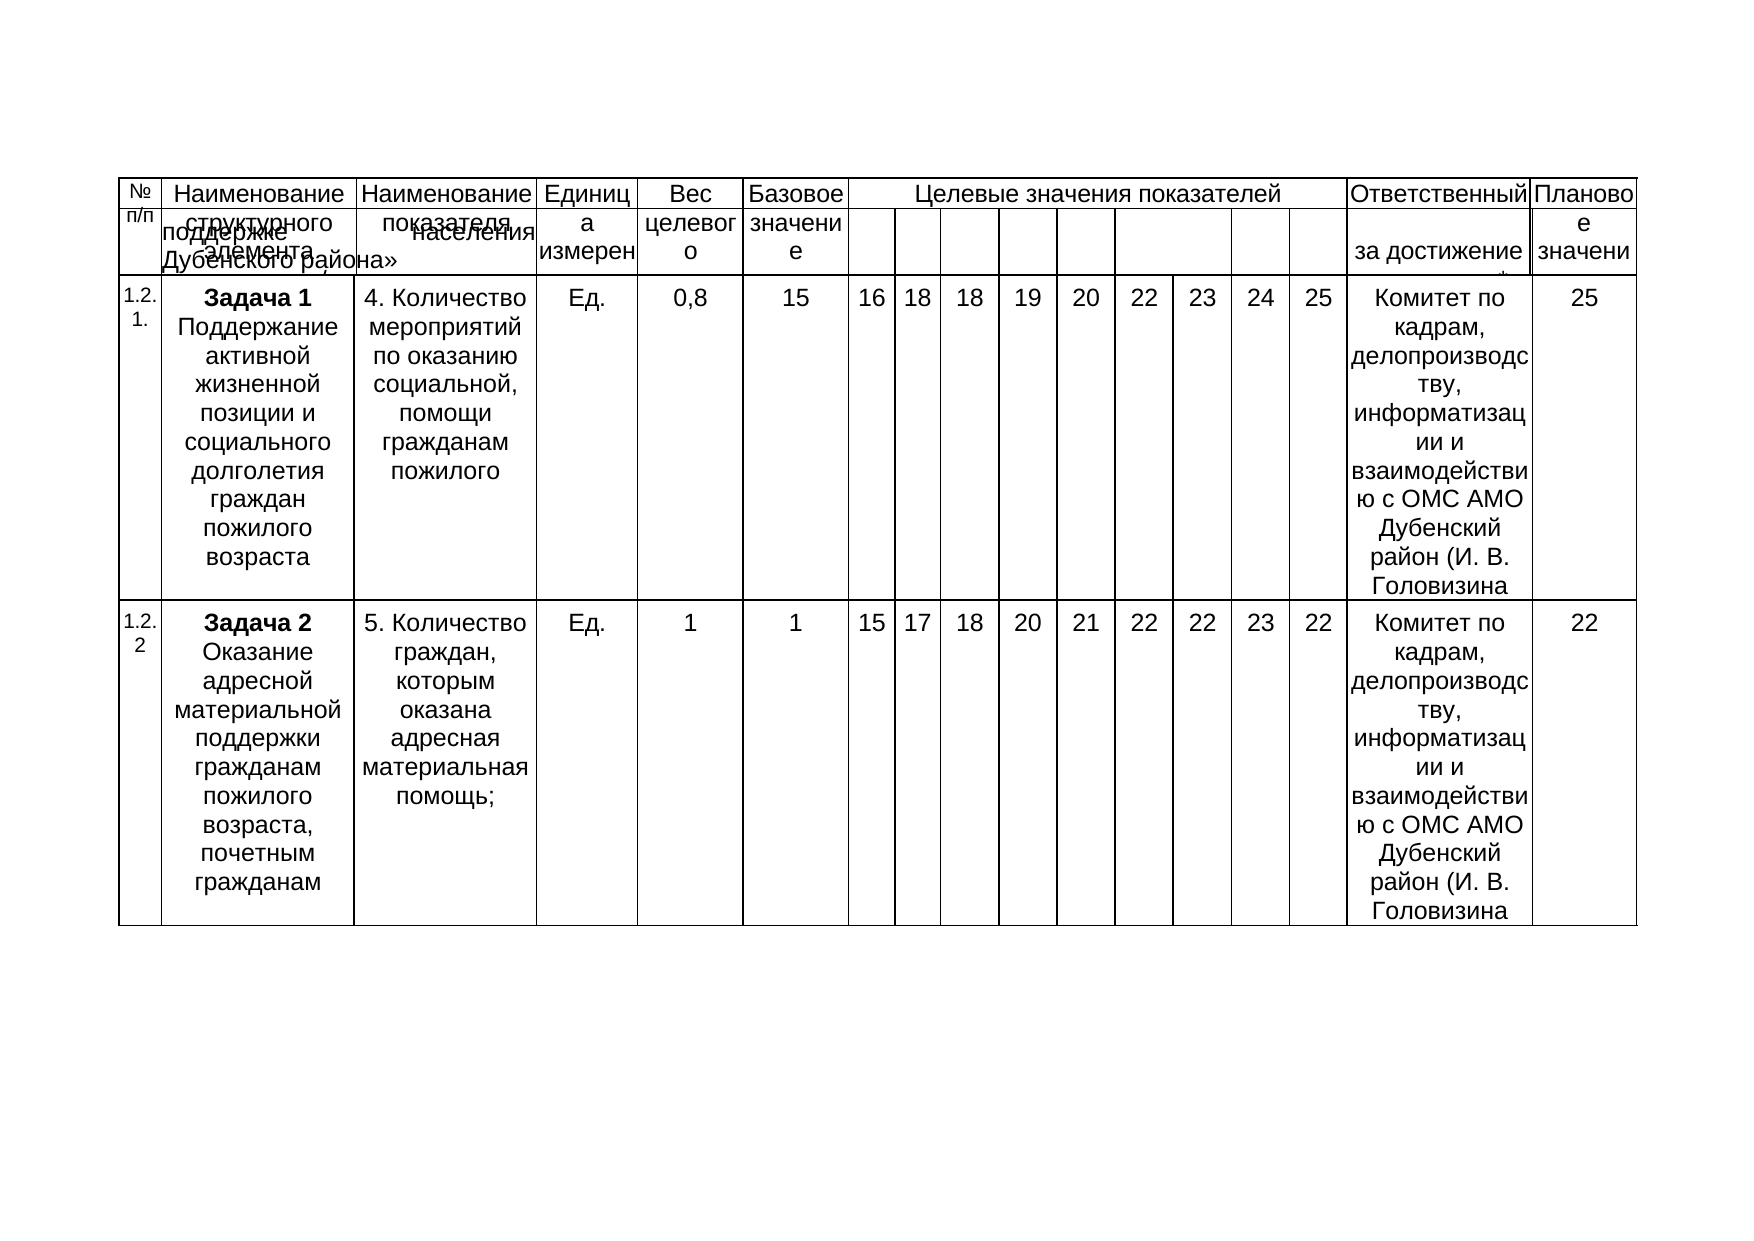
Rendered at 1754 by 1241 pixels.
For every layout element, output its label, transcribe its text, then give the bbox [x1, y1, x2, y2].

table_cell [1116, 209, 1231, 274]
table_cell 5. Количество граждан, которым оказана адресная материальная помощь; [355, 601, 536, 925]
table_cell 4. Количество мероприятий по оказанию социальной, помощи гражданам пожилого [355, 276, 536, 599]
table_cell 18 [941, 276, 998, 599]
table_cell 22 [1116, 276, 1172, 599]
table_cell [896, 209, 940, 274]
table_cell [1348, 209, 1529, 274]
table_cell [638, 209, 742, 274]
table_header Единица измерения [537, 179, 637, 208]
table_cell 15 [744, 276, 848, 599]
table_cell 24 [1232, 276, 1289, 599]
table_header Вес целевого показателя [638, 179, 742, 208]
table_cell 22 [1533, 601, 1636, 925]
table_cell 22 [1290, 601, 1346, 925]
table_cell [1000, 209, 1056, 274]
table_cell Ед. [537, 276, 637, 599]
table_cell 1.2.2 [120, 601, 161, 925]
table_cell 22 [1174, 601, 1231, 925]
table_cell 18 [941, 601, 998, 925]
table_cell 18 [896, 276, 940, 599]
table_cell Комитет по кадрам, делопроизводству, информатизации и взаимодействию с ОМС АМО Дубенский район (И. В. Головизина [1348, 276, 1532, 599]
table_cell [1058, 209, 1114, 274]
table_cell 1.2. [120, 209, 161, 274]
table_cell [849, 209, 894, 274]
table_cell Задача 2 Оказание адресной материальной поддержки гражданам пожилого возраста, почетным гражданам [162, 601, 353, 925]
table_cell [941, 209, 998, 274]
table_cell 21 [1058, 601, 1114, 925]
table_cell 1.2.1. [120, 276, 161, 599]
table_cell Комитет по кадрам, делопроизводству, информатизации и взаимодействию с ОМС АМО Дубенский район (И. В. Головизина [1348, 601, 1532, 925]
table_cell 25 [1290, 276, 1346, 599]
table_cell [744, 209, 848, 274]
table_cell 17 [896, 601, 940, 925]
table_cell 16 [849, 276, 894, 599]
table_cell [1232, 209, 1289, 274]
table_cell Комплекс процессных мероприятий «Проведение мероприятий по социальной поддержке населения Дубенского района» [357, 209, 536, 274]
table_cell 25 [1533, 276, 1636, 599]
table_cell 20 [1000, 601, 1056, 925]
table_header Ответственный за достижение показателя* [1348, 179, 1529, 208]
table_cell 15 [849, 601, 894, 925]
table_header Наименование структурного элемента программы/ Задачи структурного элемента программы [162, 179, 356, 208]
table_cell 23 [1232, 601, 1289, 925]
table_cell Задача 1 Поддержание активной жизненной позиции и социального долголетия граждан пожилого возраста [162, 276, 353, 599]
table_cell [537, 209, 637, 274]
table_cell 1 [744, 601, 848, 925]
table_cell Ед. [537, 601, 637, 925]
table_cell [1533, 209, 1636, 274]
table_cell 19 [1000, 276, 1056, 599]
table_header Базовое значение показателя [744, 179, 848, 208]
table_cell Комплекс процессных мероприятий «Проведение мероприятий по социальной поддержке населения Дубенского района» [162, 209, 356, 274]
table_cell 1 [638, 601, 742, 925]
table_cell 23 [1174, 276, 1231, 599]
table_header Наименование показателя [357, 179, 536, 208]
table_header Целевые значения показателей [849, 179, 1346, 207]
table_cell [1290, 209, 1346, 274]
table_cell 22 [1116, 601, 1172, 925]
table_header № п/п [120, 179, 161, 208]
table_cell 20 [1058, 276, 1114, 599]
table_cell 0,8 [638, 276, 742, 599]
